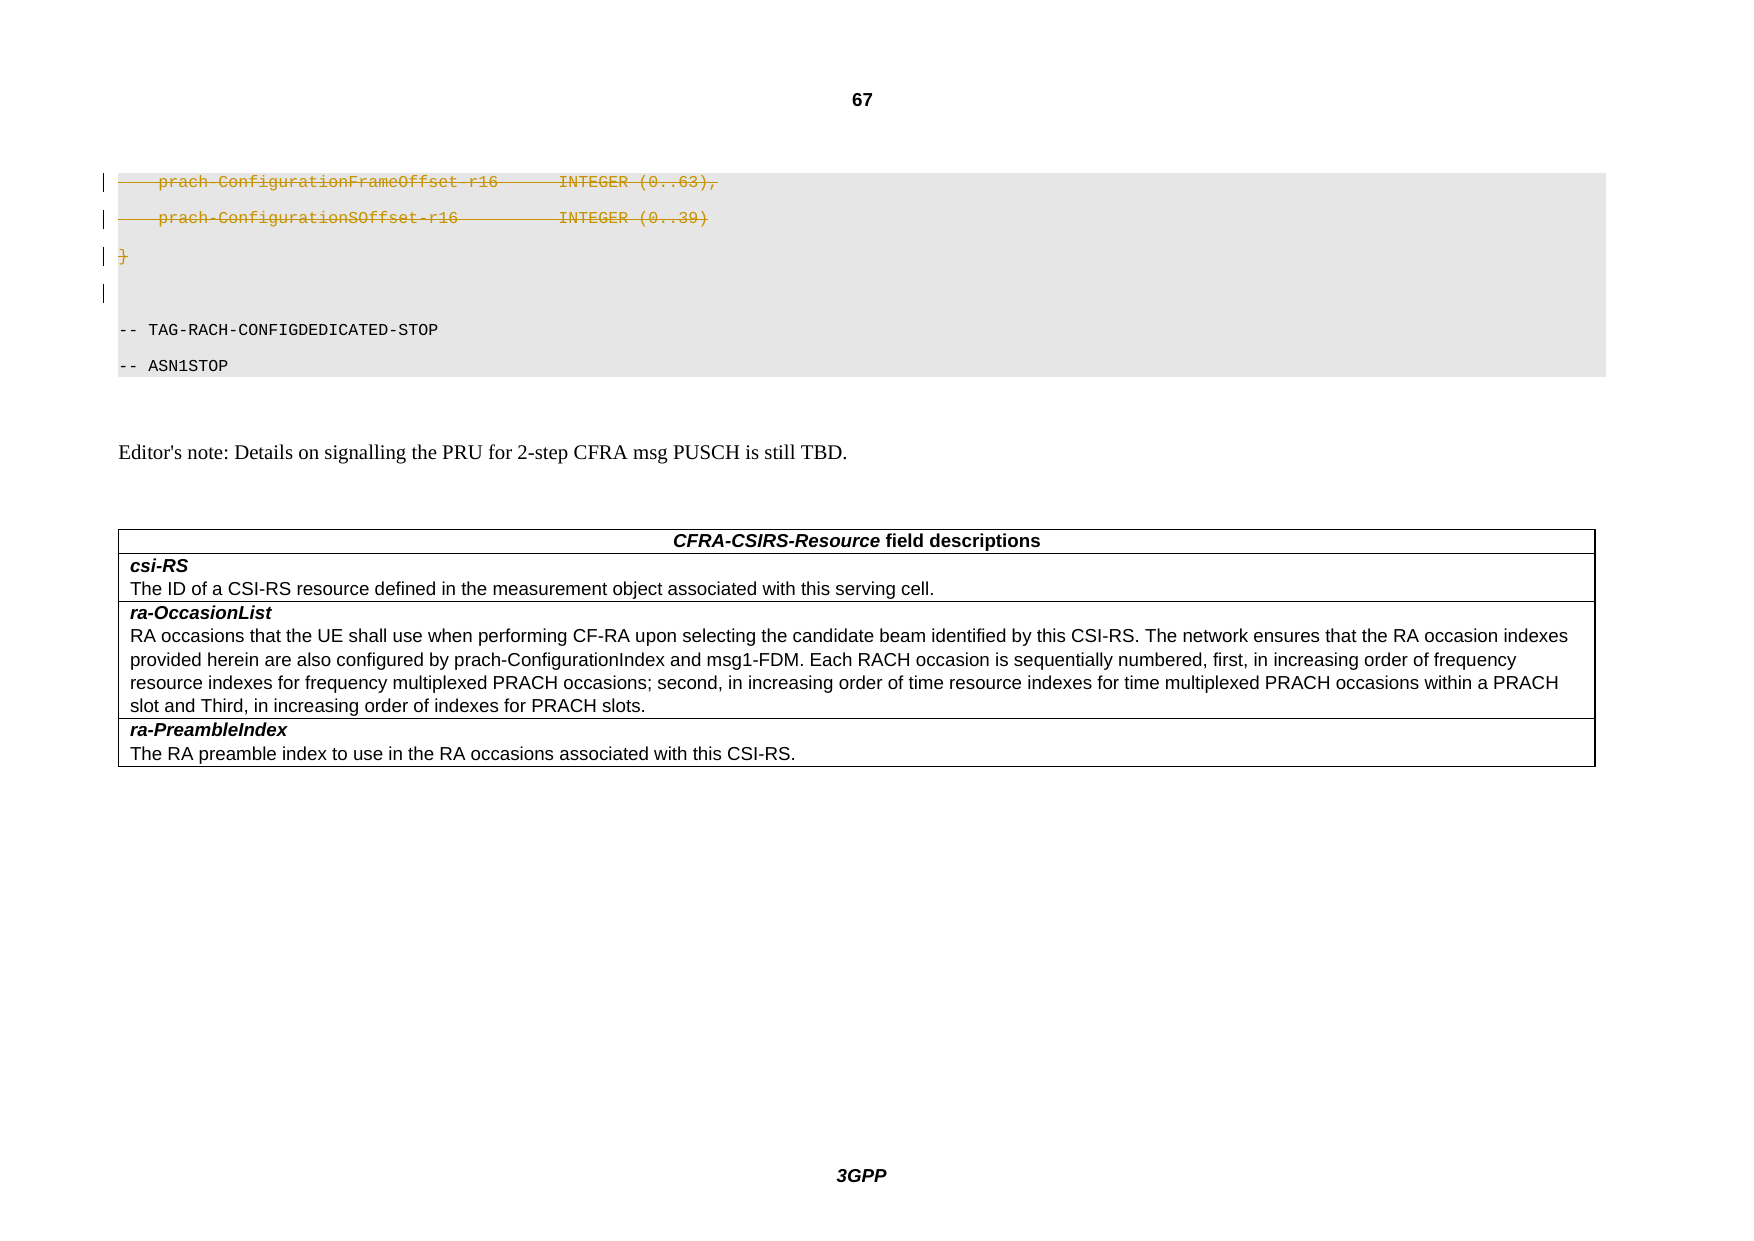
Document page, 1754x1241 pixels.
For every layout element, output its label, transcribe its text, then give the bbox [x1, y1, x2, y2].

table_header CFRA-CSIRS-Resource field descriptions [119, 530, 1594, 553]
text Editor's note: Details on signalling the PRU for 2-step CFRA msg PUSCH is still TBD. [118, 440, 1606, 464]
table_cell csi-RS The ID of a CSI-RS resource defined in the measurement object associated with this serving cell. [119, 554, 1594, 601]
text -- ASN1STOP [118, 358, 1606, 377]
table_cell ra-OccasionList RA occasions that the UE shall use when performing CF-RA upon selecting the candidate beam identified by this CSI-RS. The network ensures that the RA occasion indexes provided herein are also configured by prach-ConfigurationIndex and msg1-FDM. Each RACH occasion is sequentially numbered, first, in increasing order of frequency resource indexes for frequency multiplexed PRACH occasions; second, in increasing order of time resource indexes for time multiplexed PRACH occasions within a PRACH slot and Third, in increasing order of indexes for PRACH slots. [119, 602, 1594, 718]
text -- TAG-RACH-CONFIGDEDICATED-STOP [118, 321, 1606, 340]
table_cell ra-PreambleIndex The RA preamble index to use in the RA occasions associated with this CSI-RS. [119, 719, 1594, 766]
